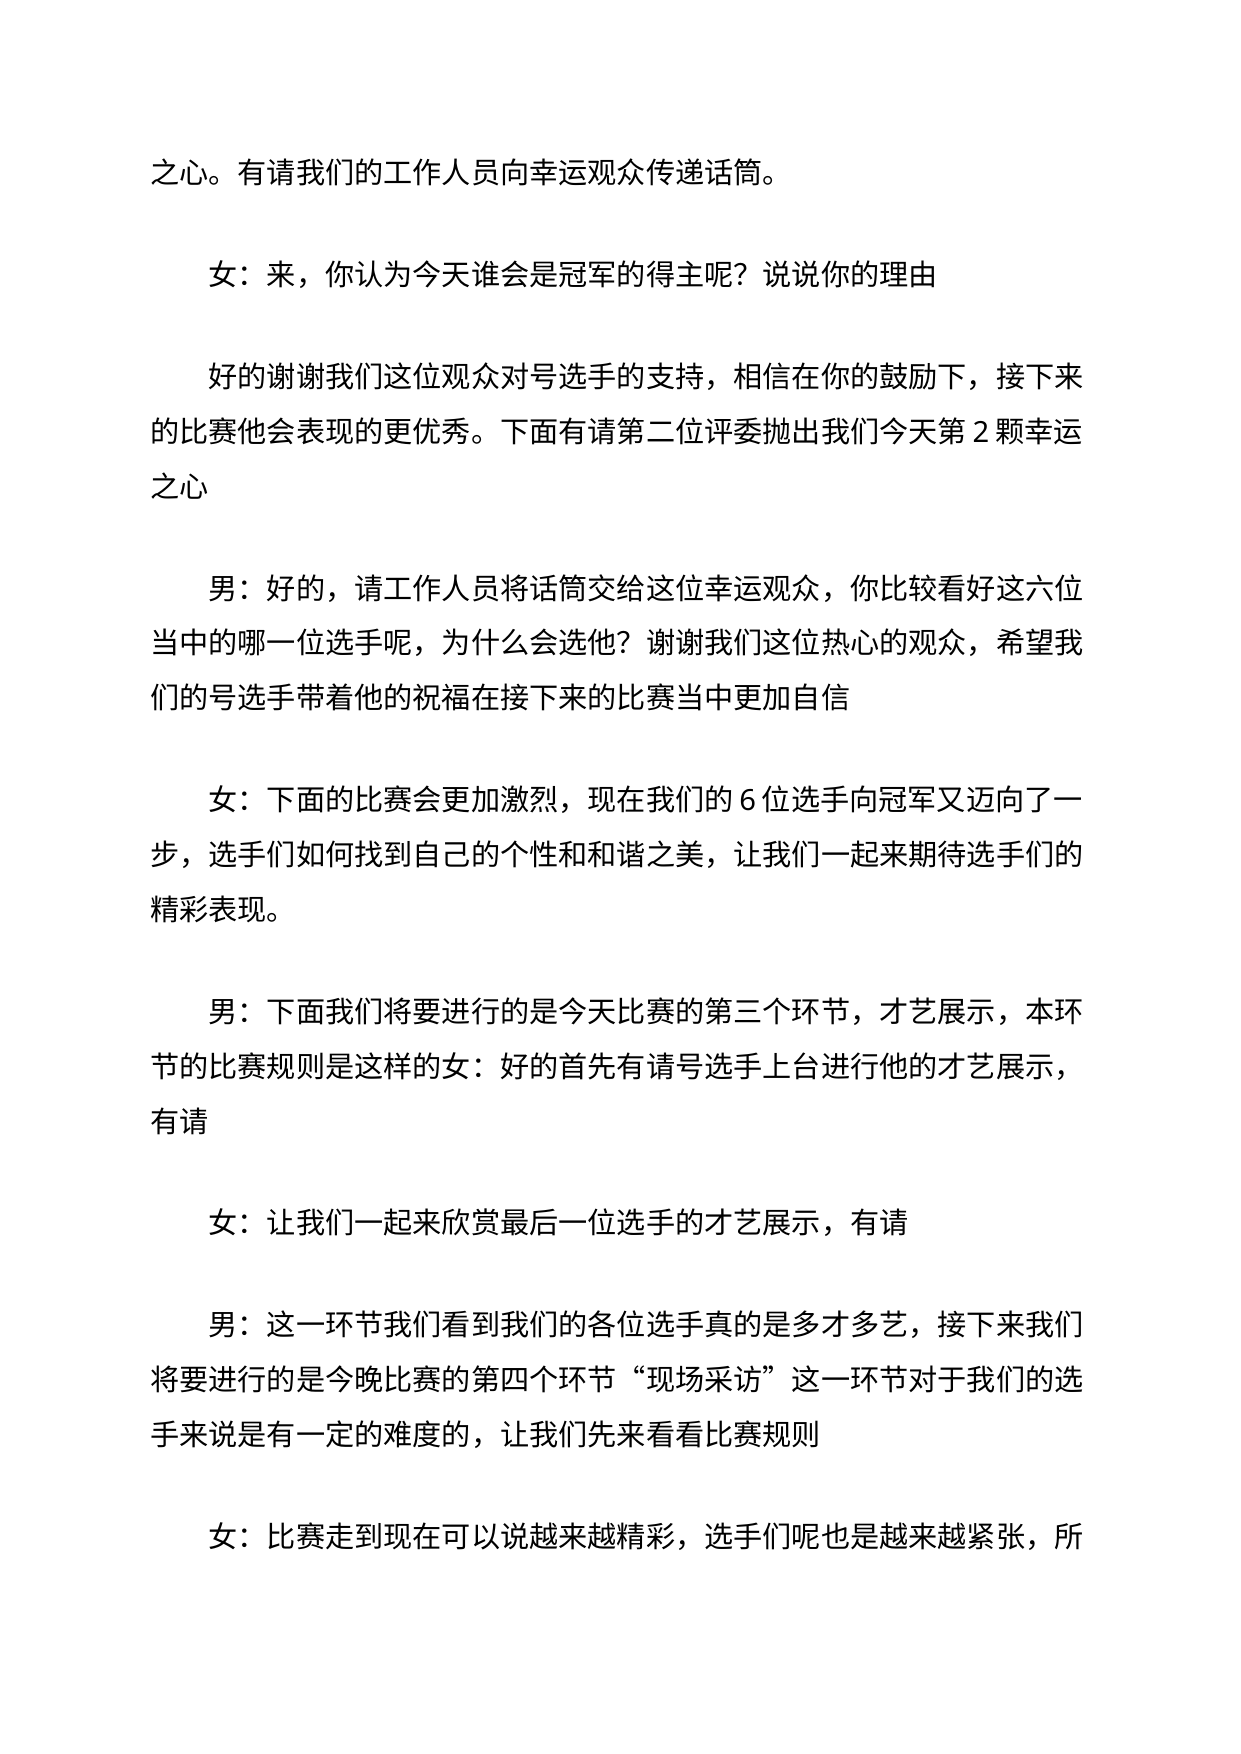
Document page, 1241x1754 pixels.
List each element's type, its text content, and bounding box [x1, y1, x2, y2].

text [150, 150, 1090, 192]
text 男：下面我们将要进行的是今天比赛的第三个环节，才艺展示，本环节的比赛规则是这样的女：好的首先有请号选手上台进行他的才艺展示，有请 [150, 988, 1090, 1141]
text 好的谢谢我们这位观众对号选手的支持，相信在你的鼓励下，接下来的比赛他会表现的更优秀。下面有请第二位评委抛出我们今天第2颗幸运之心 [150, 353, 1090, 506]
text 男：好的，请工作人员将话筒交给这位幸运观众，你比较看好这六位当中的哪一位选手呢，为什么会选他？谢谢我们这位热心的观众，希望我们的号选手带着他的祝福在接下来的比赛当中更加自信 [150, 565, 1090, 717]
text 男：这一环节我们看到我们的各位选手真的是多才多艺，接下来我们将要进行的是今晚比赛的第四个环节“现场采访”这一环节对于我们的选手来说是有一定的难度的，让我们先来看看比赛规则 [150, 1302, 1090, 1454]
text 女：来，你认为今天谁会是冠军的得主呢？说说你的理由 [150, 252, 1090, 294]
text 女：下面的比赛会更加激烈，现在我们的6位选手向冠军又迈向了一步，选手们如何找到自己的个性和和谐之美，让我们一起来期待选手们的精彩表现。 [150, 777, 1090, 929]
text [150, 1513, 1090, 1556]
text 女：让我们一起来欣赏最后一位选手的才艺展示，有请 [150, 1200, 1090, 1242]
